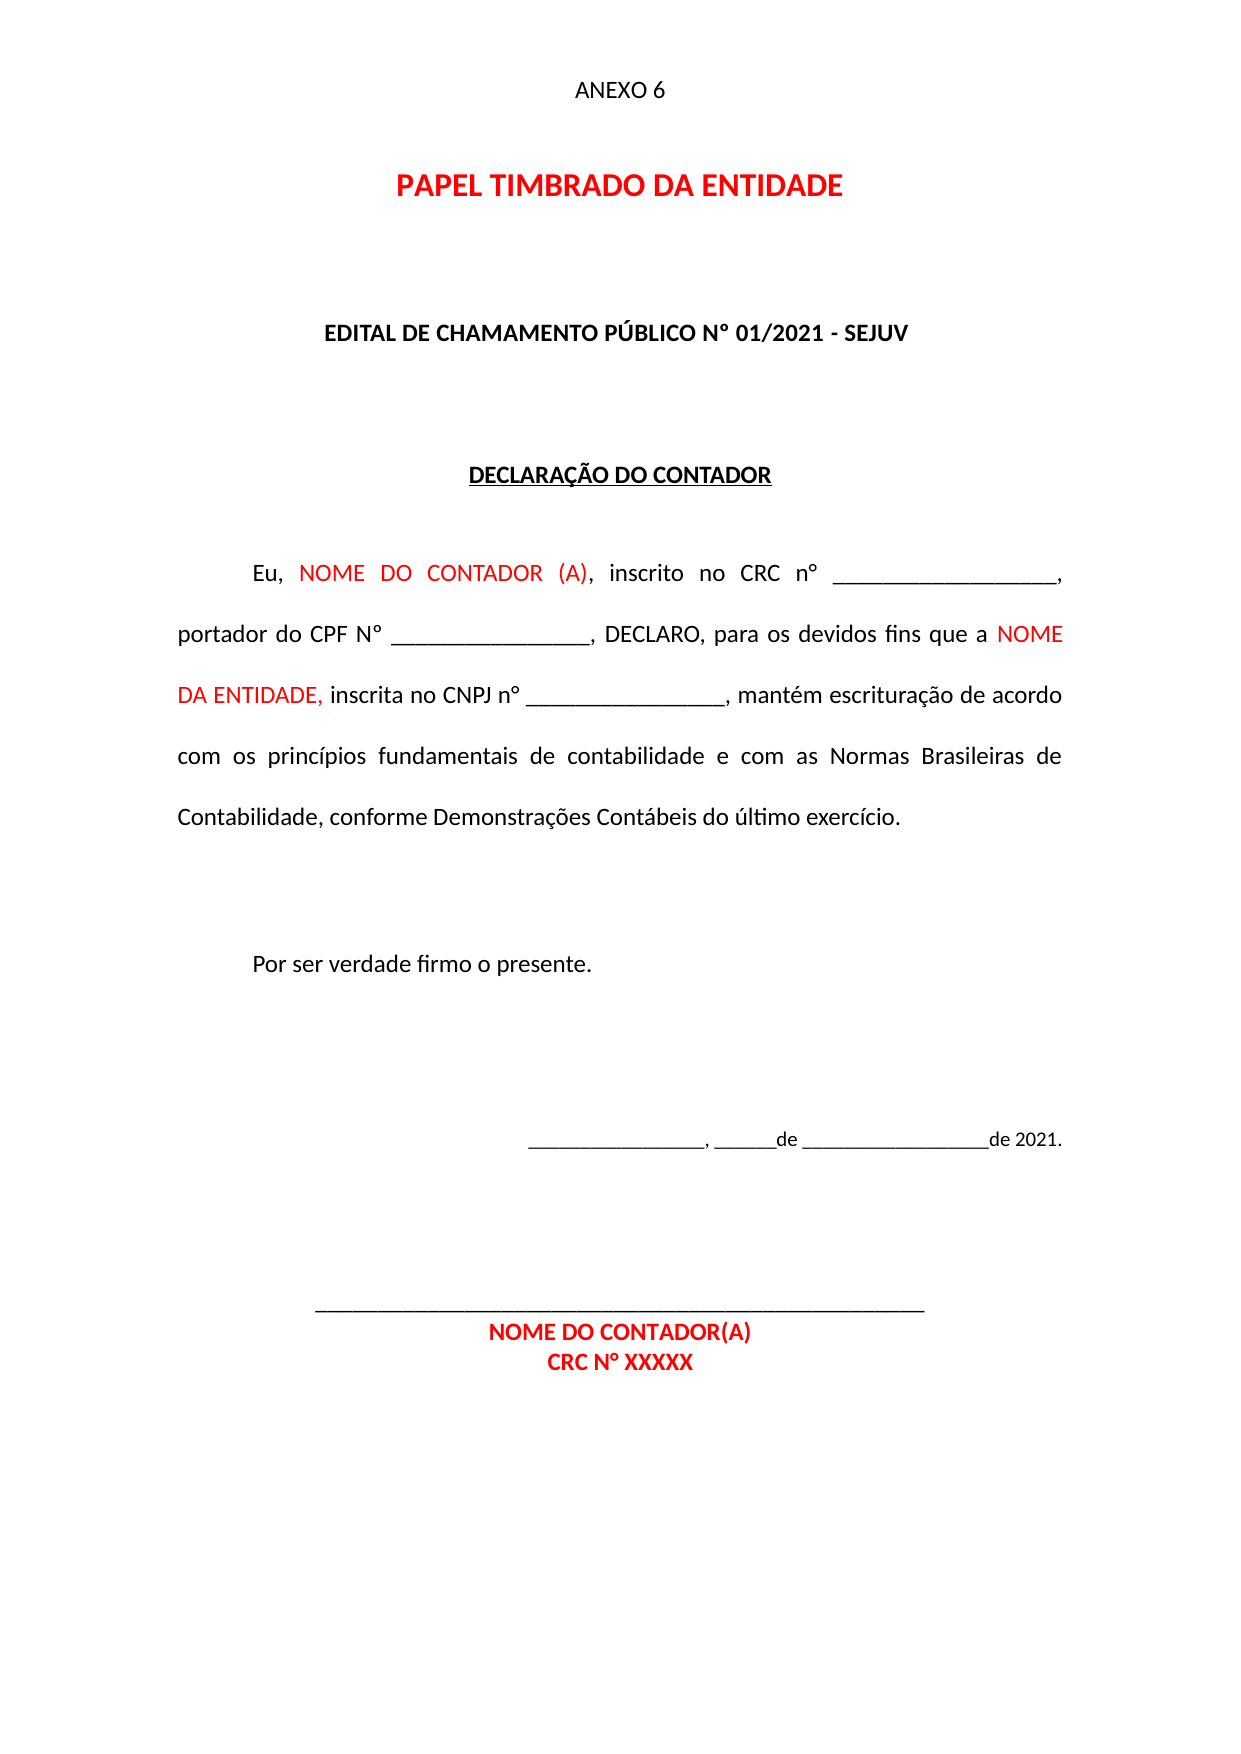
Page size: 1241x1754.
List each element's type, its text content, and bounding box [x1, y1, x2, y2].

text EDITAL DE CHAMAMENTO PÚBLICO Nº 01/2021 - SEJUV [178, 317, 1054, 348]
text _________________________________________________ [177, 1285, 1063, 1316]
text CRC N° XXXXX [177, 1346, 1063, 1377]
text Por ser verdade firmo o presente. [177, 949, 1063, 979]
text NOME DO CONTADOR(A) [177, 1316, 1063, 1346]
text _________________, ______de __________________de 2021. [177, 1126, 1063, 1152]
title DECLARAÇÃO DO CONTADOR [177, 459, 1063, 489]
text Eu, NOME DO CONTADOR (A), inscrito no CRC n° __________________, portador do CPF Nº ________________, DECLARO, para os devidos fins que a NOME DA ENTIDADE, inscrita no CNPJ n° ________________, mantém escrituração de acordo com os princípios fundamentais de contabilidade e com as Normas Brasileiras de Contabilidade, conforme Demonstrações Contábeis do último exercício. [177, 557, 1063, 832]
